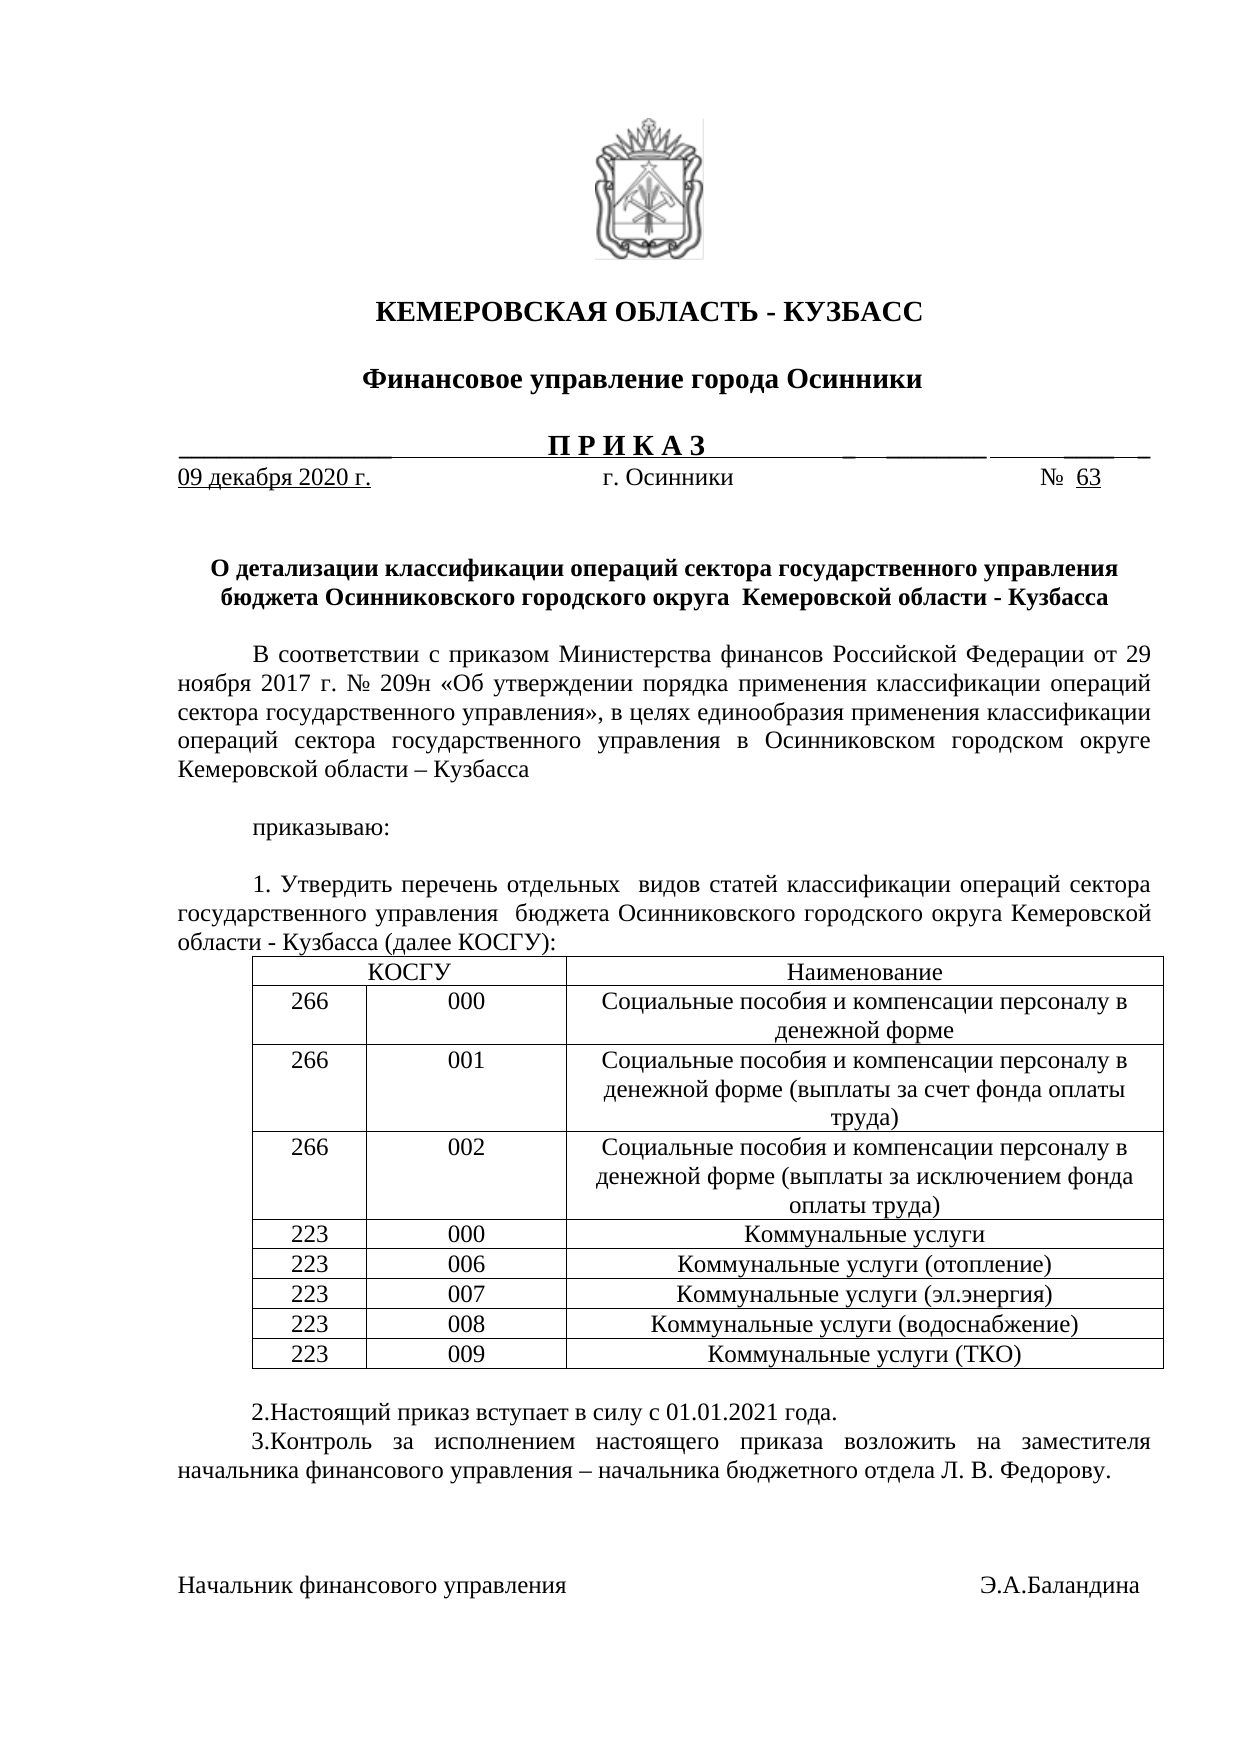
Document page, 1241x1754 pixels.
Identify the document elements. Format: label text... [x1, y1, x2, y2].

table_cell 266 [253, 1132, 366, 1218]
text Финансовое управление города Осинники [133, 361, 1152, 394]
text 3.Контроль за исполнением настоящего приказа возложить на заместителя начальника финансового управления – начальника бюджетного отдела Л. В. Федорову. [177, 1426, 1152, 1483]
table_cell 223 [253, 1249, 366, 1278]
table_cell 000 [367, 1220, 566, 1248]
table_cell Коммунальные услуги (эл.энергия) [567, 1279, 1163, 1308]
table_cell 223 [253, 1309, 366, 1338]
table_cell 266 [253, 986, 366, 1044]
table_cell 002 [367, 1132, 566, 1218]
table_cell 223 [253, 1279, 366, 1308]
table_cell 006 [367, 1249, 566, 1278]
table_cell Социальные пособия и компенсации персоналу в денежной форме [567, 986, 1163, 1044]
table_cell 007 [367, 1279, 566, 1308]
text 09 декабря 2020 г. г. Осинники № 63 [177, 462, 1152, 490]
table_cell 223 [253, 1220, 366, 1248]
text 2.Настоящий приказ вступает в силу с 01.01.2021 года. [177, 1397, 1152, 1426]
table_cell 223 [253, 1339, 366, 1367]
text В соответствии с приказом Министерства финансов Российской Федерации от 29 ноября 2017 г. № 209н «Об утверждении порядка применения классификации операций сектора государственного управления», в целях единообразия применения классификации операций сектора государственного управления в Осинниковском городском округе Кемеровской области – Кузбасса [177, 639, 1152, 783]
table_header КОСГУ [253, 957, 566, 985]
table_cell Социальные пособия и компенсации персоналу в денежной форме (выплаты за счет фонда оплаты труда) [567, 1045, 1163, 1131]
table_cell Коммунальные услуги [567, 1220, 1163, 1248]
table_cell 009 [367, 1339, 566, 1367]
table_cell 001 [367, 1045, 566, 1131]
table_cell 000 [367, 986, 566, 1044]
picture [595, 118, 705, 261]
text 1. Утвердить перечень отдельных видов статей классификации операций сектора государственного управления бюджета Осинниковского городского округа Кемеровской области - Кузбасса (далее КОСГУ): [177, 869, 1152, 956]
table_cell Коммунальные услуги (водоснабжение) [567, 1309, 1163, 1338]
table_header Наименование [567, 957, 1163, 985]
text КЕМЕРОВСКАЯ ОБЛАСТЬ - КУЗБАСС [148, 294, 1152, 327]
text О детализации классификации операций сектора государственного управления бюджета Осинниковского городского округа Кемеровской области - Кузбасса [177, 553, 1152, 611]
text _________________ П Р И К А З _ ________ ____ _ [177, 428, 1152, 462]
table_cell 008 [367, 1309, 566, 1338]
table_cell Коммунальные услуги (ТКО) [567, 1339, 1163, 1367]
text Начальник финансового управления Э.А.Баландина [177, 1570, 1149, 1598]
table_cell 266 [253, 1045, 366, 1131]
table_cell Социальные пособия и компенсации персоналу в денежной форме (выплаты за исключением фонда оплаты труда) [567, 1132, 1163, 1218]
table_cell Коммунальные услуги (отопление) [567, 1249, 1163, 1278]
text приказываю: [177, 812, 1152, 841]
